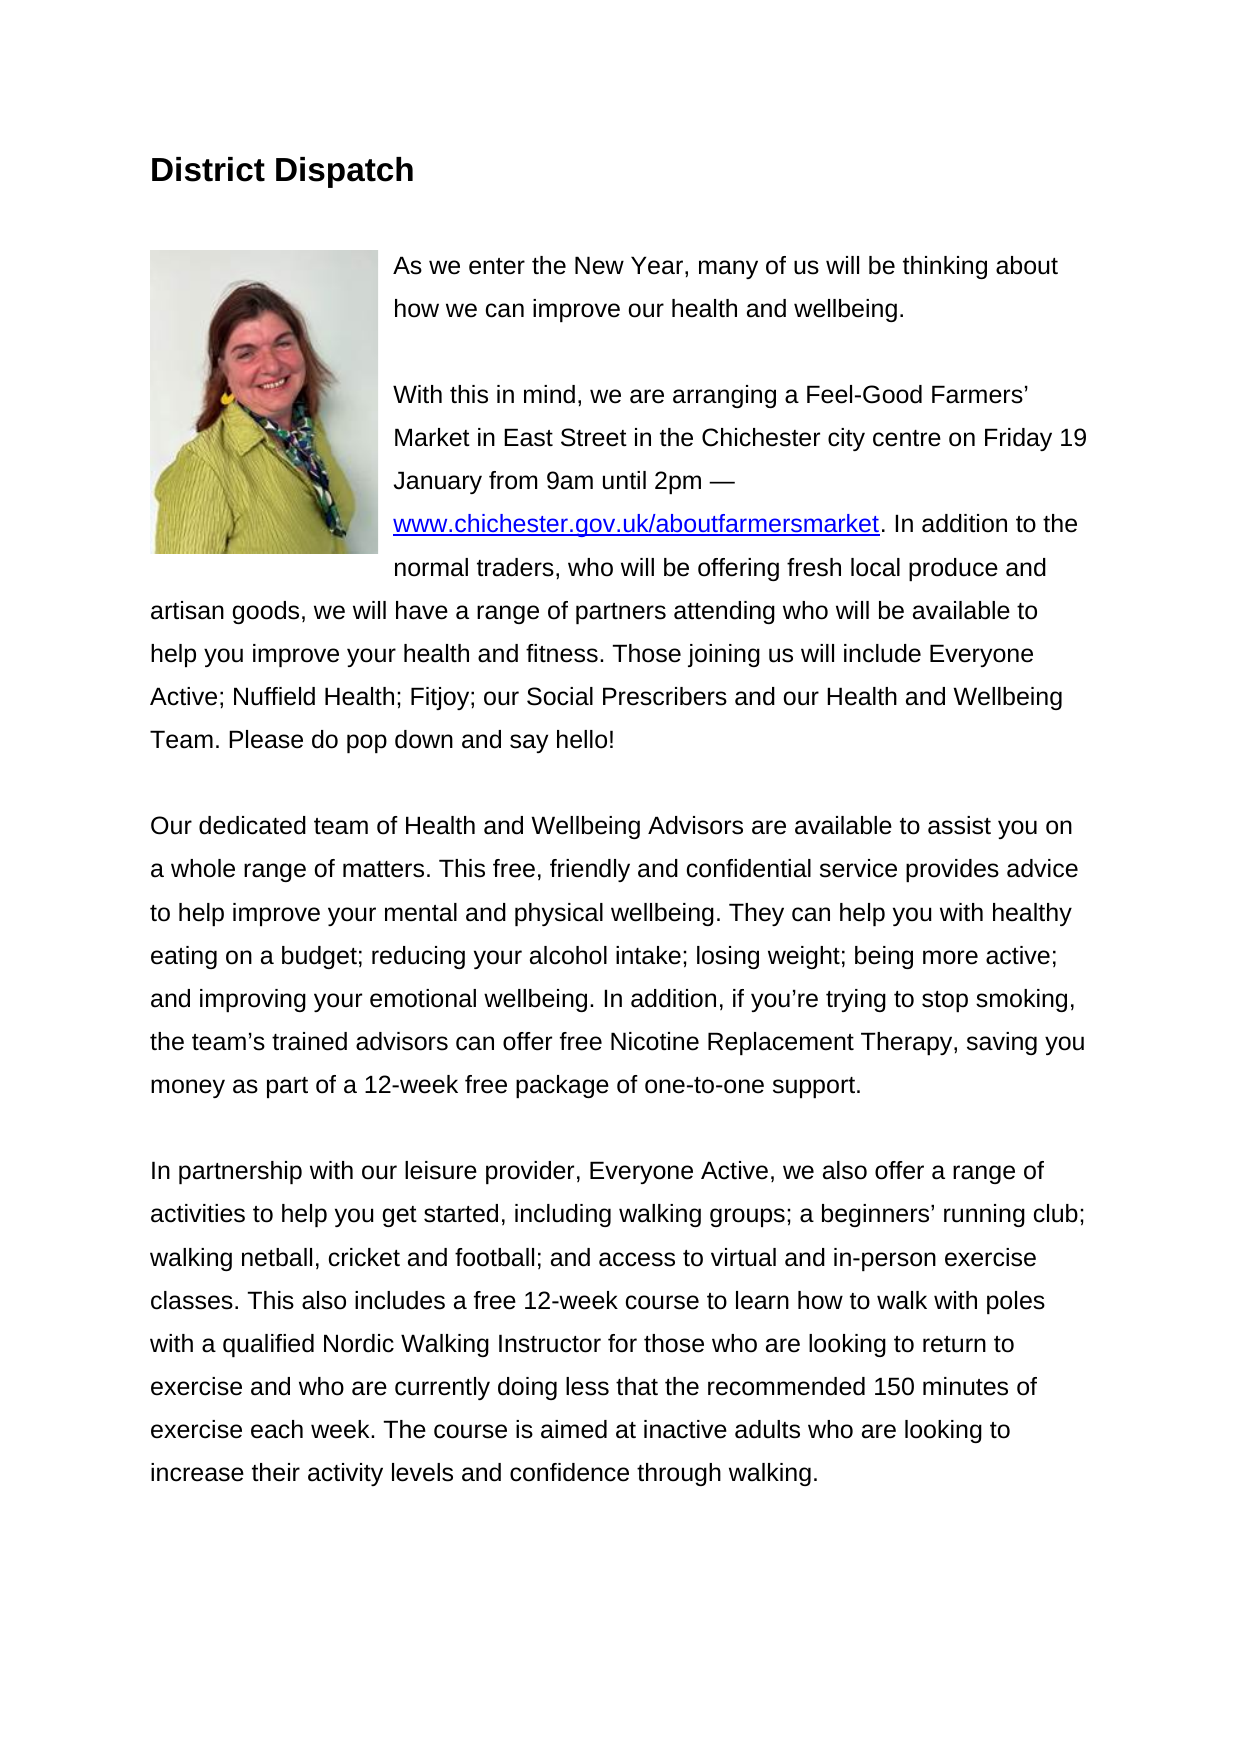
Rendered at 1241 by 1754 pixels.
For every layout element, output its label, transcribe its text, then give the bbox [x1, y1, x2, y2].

text As we enter the New Year, many of us will be thinking about how we can improve our health and wellbeing. [379, 251, 1090, 323]
text With this in mind, we are arranging a Feel-Good Farmers’ Market in East Street in the Chichester city centre on Friday 19 January from 9am until 2pm — www.chichester.gov.uk/aboutfarmersmarket. In addition to the normal traders, who will be offering fresh local produce and artisan goods, we will have a range of partners attending who will be available to help you improve your health and fitness. Those joining us will include Everyone Active; Nuffield Health; Fitjoy; our Social Prescribers and our Health and Wellbeing Team. Please do pop down and say hello! [150, 380, 1090, 754]
text In partnership with our leisure provider, Everyone Active, we also offer a range of activities to help you get started, including walking groups; a beginners’ running club; walking netball, cricket and football; and access to virtual and in-person exercise classes. This also includes a free 12-week course to learn how to walk with poles with a qualified Nordic Walking Instructor for those who are looking to return to exercise and who are currently doing less that the recommended 150 minutes of exercise each week. The course is aimed at inactive adults who are looking to increase their activity levels and confidence through walking. [150, 1156, 1090, 1487]
text Our dedicated team of Health and Wellbeing Advisors are available to assist you on a whole range of matters. This free, friendly and confidential service provides advice to help improve your mental and physical wellbeing. They can help you with healthy eating on a budget; reducing your alcohol intake; losing weight; being more active; and improving your emotional wellbeing. In addition, if you’re trying to stop smoking, the team’s trained advisors can offer free Nicotine Replacement Therapy, saving you money as part of a 12-week free package of one-to-one support. [150, 811, 1090, 1099]
picture [150, 250, 379, 554]
text District Dispatch [150, 150, 1090, 188]
